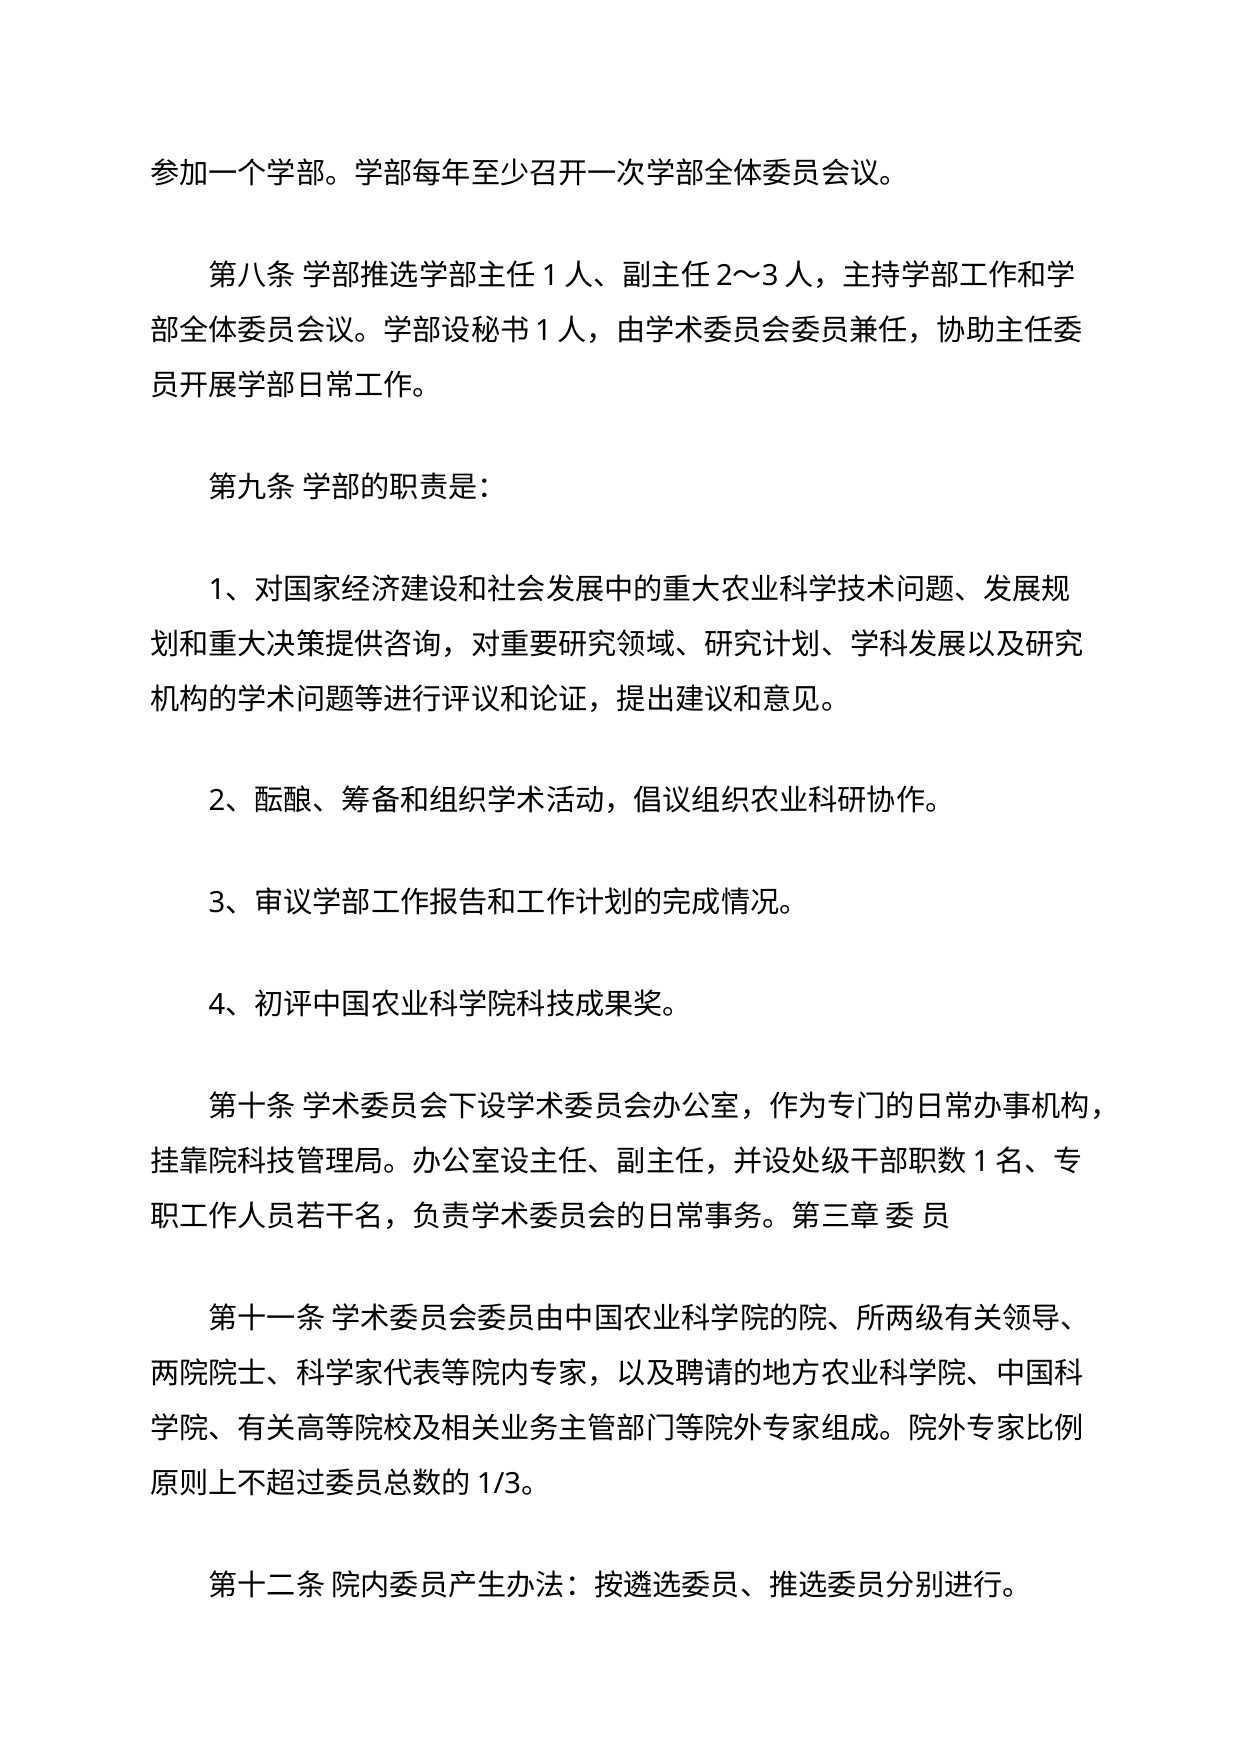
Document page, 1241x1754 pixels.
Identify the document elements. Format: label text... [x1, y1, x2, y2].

text 3、审议学部工作报告和工作计划的完成情况。 [150, 879, 1090, 921]
text 第十条 学术委员会下设学术委员会办公室，作为专门的日常办事机构，挂靠院科技管理局。办公室设主任、副主任，并设处级干部职数1名、专职工作人员若干名，负责学术委员会的日常事务。第三章 委 员 [150, 1083, 1090, 1235]
text 第九条 学部的职责是： [150, 463, 1090, 506]
text 4、初评中国农业科学院科技成果奖。 [150, 981, 1090, 1023]
text 第八条 学部推选学部主任1人、副主任2～3人，主持学部工作和学部全体委员会议。学部设秘书1人，由学术委员会委员兼任，协助主任委员开展学部日常工作。 [150, 252, 1090, 404]
text 第十一条 学术委员会委员由中国农业科学院的院、所两级有关领导、两院院士、科学家代表等院内专家，以及聘请的地方农业科学院、中国科学院、有关高等院校及相关业务主管部门等院外专家组成。院外专家比例原则上不超过委员总数的1/3。 [150, 1294, 1090, 1502]
text 1、对国家经济建设和社会发展中的重大农业科学技术问题、发展规划和重大决策提供咨询，对重要研究领域、研究计划、学科发展以及研究机构的学术问题等进行评议和论证，提出建议和意见。 [150, 565, 1090, 717]
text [150, 150, 1090, 192]
text 2、酝酿、筹备和组织学术活动，倡议组织农业科研协作。 [150, 777, 1090, 819]
text 第十二条 院内委员产生办法：按遴选委员、推选委员分别进行。 [150, 1561, 1090, 1603]
